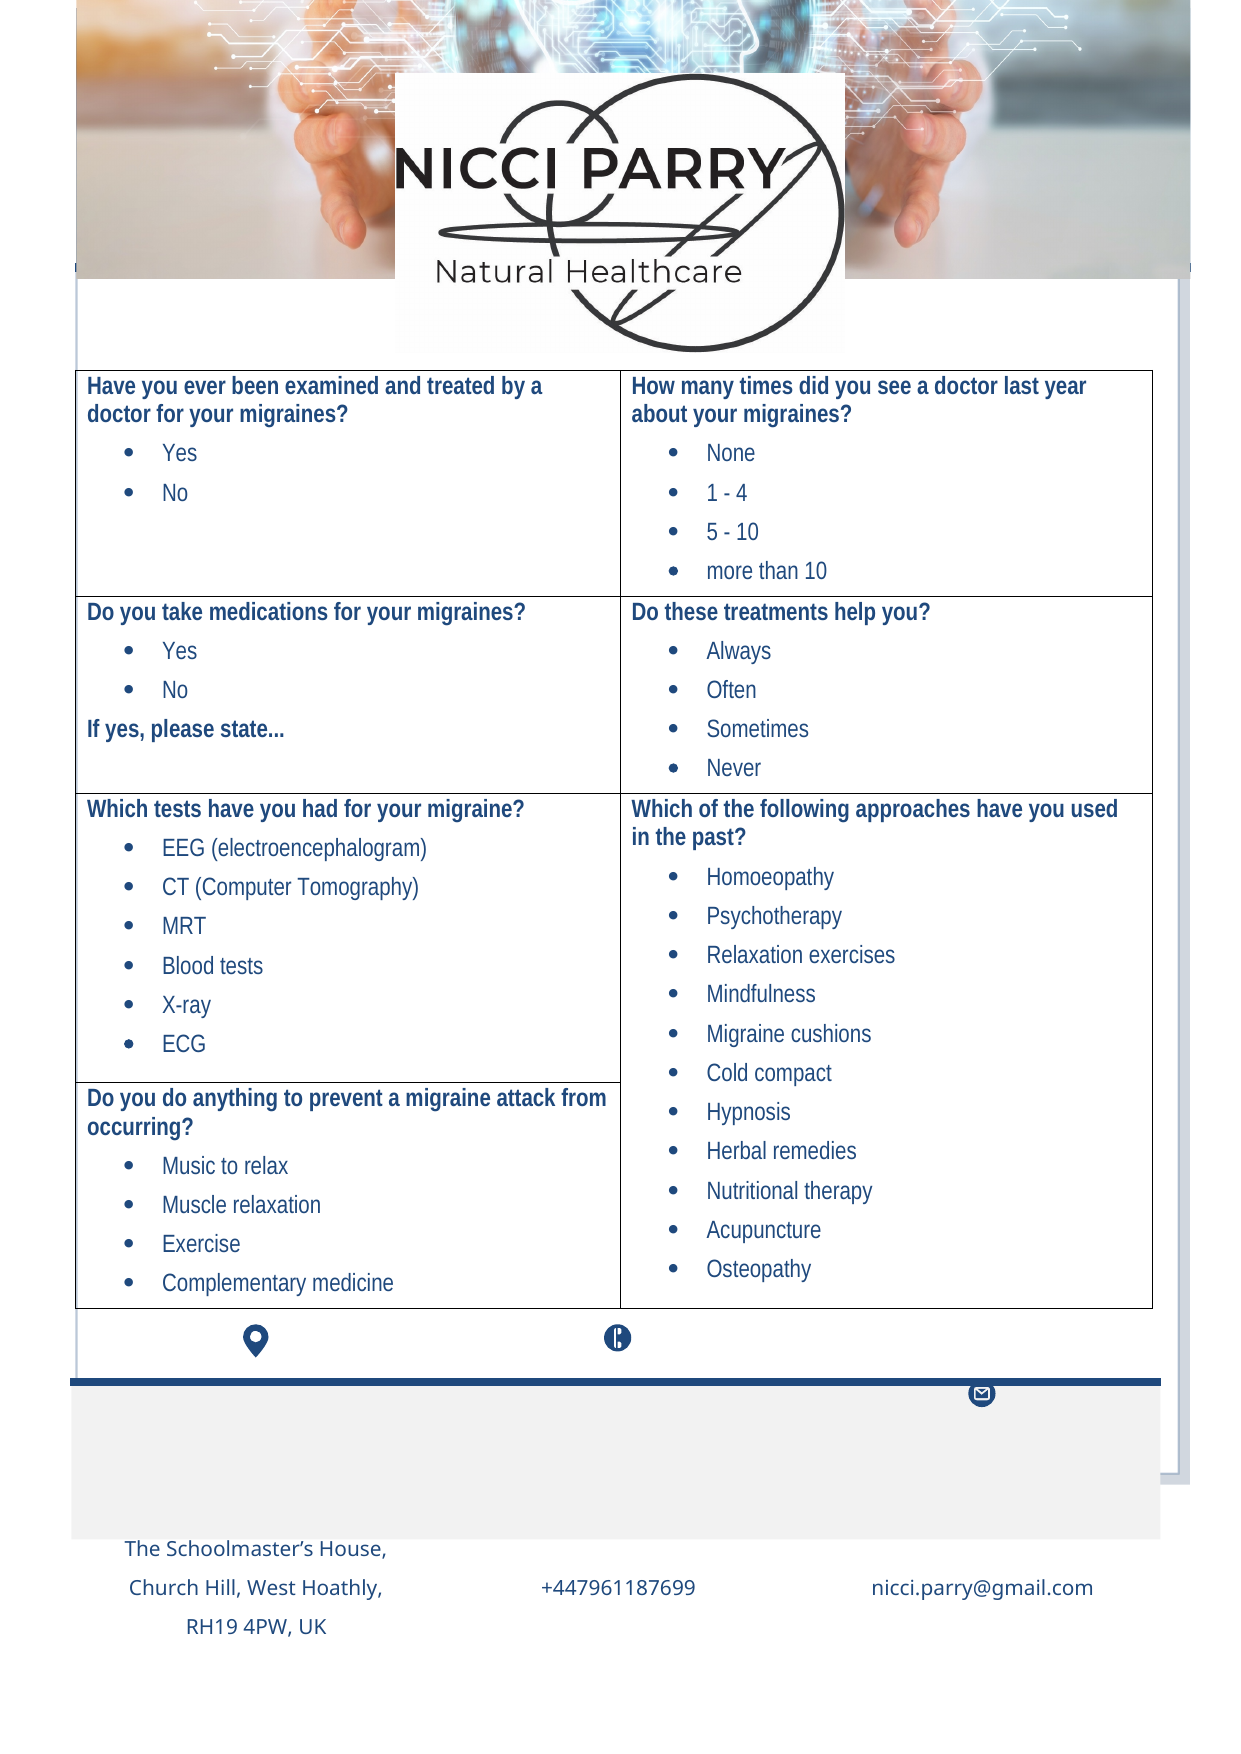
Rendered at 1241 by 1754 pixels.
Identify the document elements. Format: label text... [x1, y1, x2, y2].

table_cell Do you take medications for your migraines? Yes No If yes, please state... [76, 597, 620, 793]
table_cell Which of the following approaches have you used in the past? Homoeopathy Psychotherapy Relaxation exercises Mindfulness Migraine cushions Cold compact Hypnosis Herbal remedies Nutritional therapy Acupuncture Osteopathy Other (state) [621, 794, 1152, 1308]
table_header How many times did you see a doctor last year about your migraines? None 1 - 4 5 - 10 more than 10 [621, 371, 1152, 596]
table_header Have you ever been examined and treated by a doctor for your migraines? Yes No [76, 371, 620, 596]
table_cell Which tests have you had for your migraine? EEG (electroencephalogram) CT (Computer Tomography) MRT Blood tests X-ray ECG [76, 794, 620, 1082]
table_cell Do these treatments help you? Always Often Sometimes Never [621, 597, 1152, 793]
picture [76, 0, 1191, 353]
